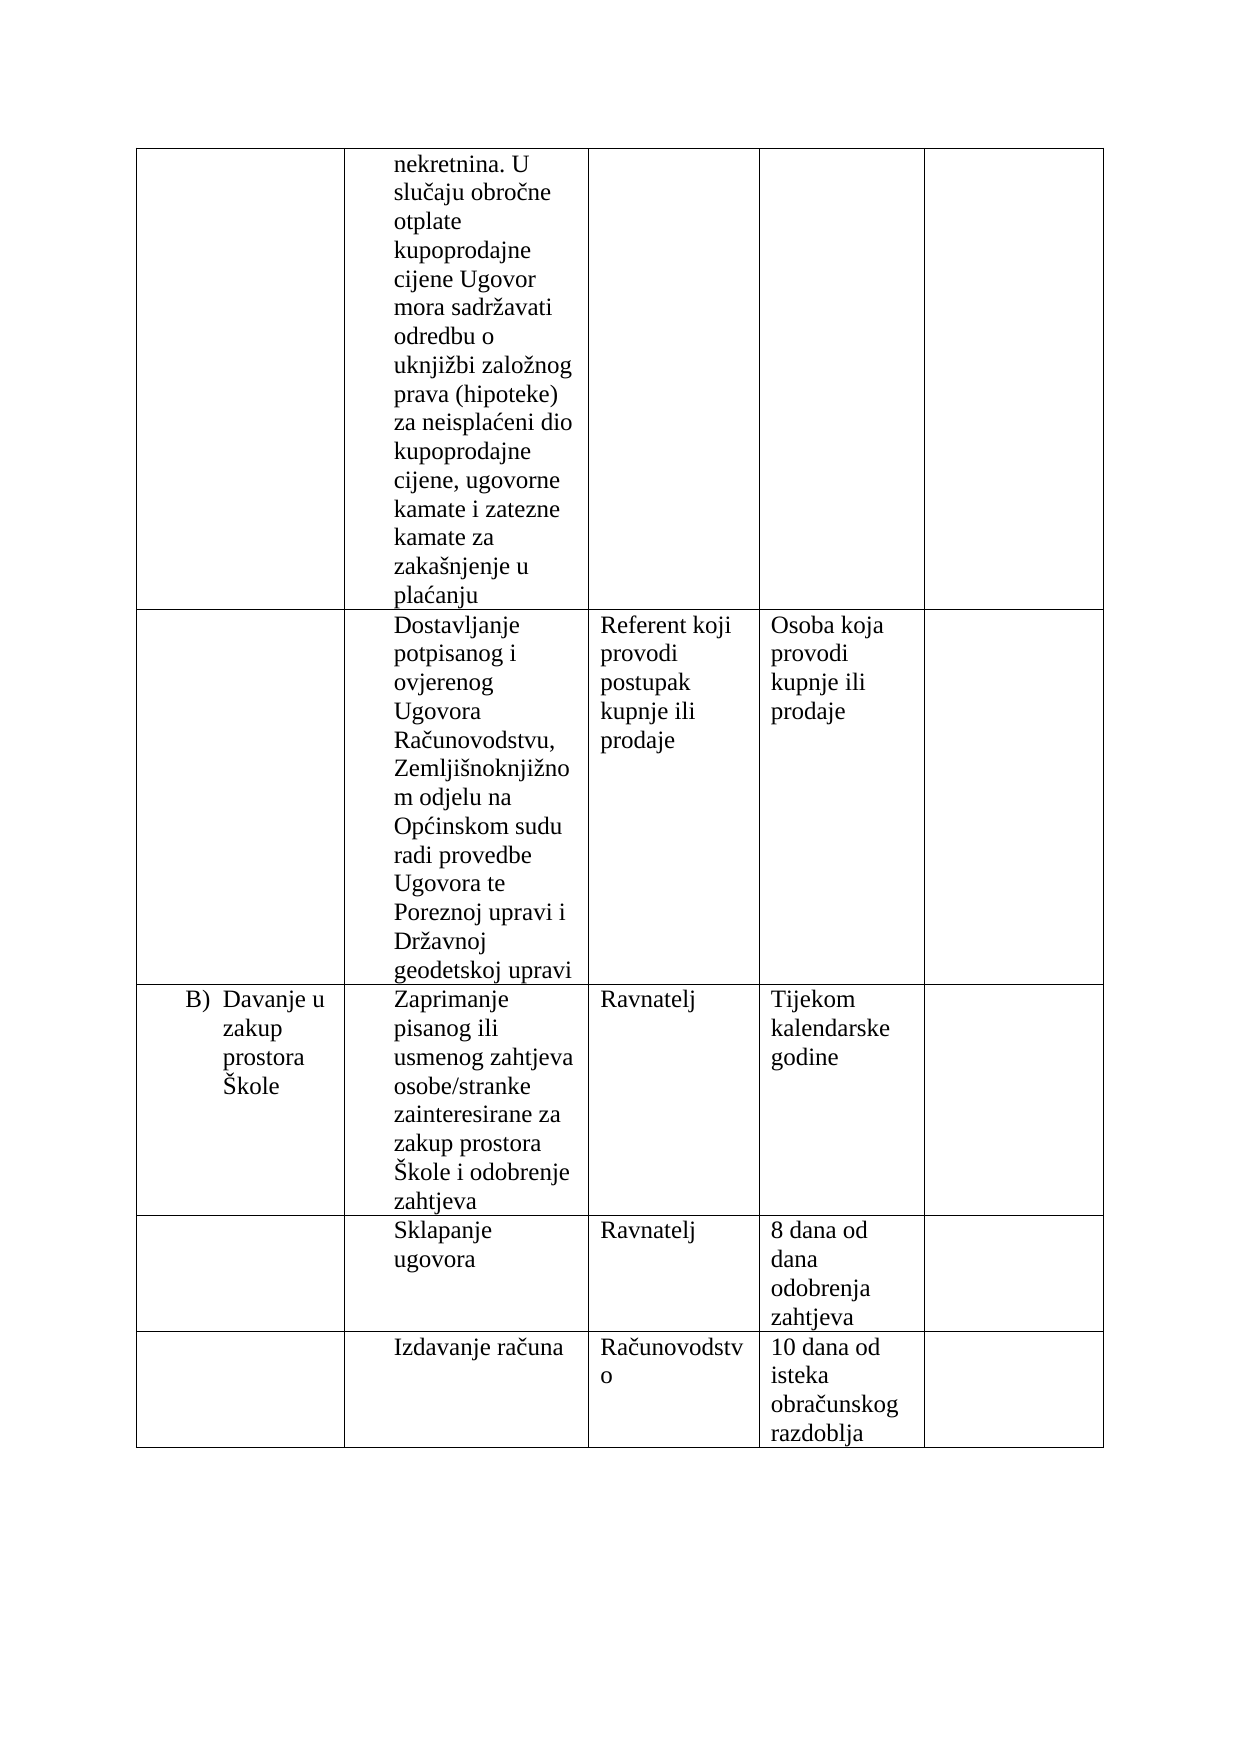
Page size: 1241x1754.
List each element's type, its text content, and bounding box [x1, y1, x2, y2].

table_cell Zaprimanje pisanog ili usmenog zahtjeva osobe/stranke zainteresirane za zakup prostora Škole i odobrenje zahtjeva [345, 985, 588, 1214]
table_cell Sklapanje ugovora [345, 1216, 588, 1331]
table_cell Osoba koja provodi kupnje ili prodaje [760, 610, 924, 983]
table_cell Računovodstvo [589, 1332, 759, 1447]
table_cell Izdavanje računa [345, 1332, 588, 1447]
table_cell [137, 1332, 344, 1447]
table_cell [925, 1216, 1103, 1331]
table_cell 8 dana od dana odobrenja zahtjeva [760, 1216, 924, 1331]
table_cell [925, 610, 1103, 983]
table_cell Dostavljanje potpisanog i ovjerenog Ugovora Računovodstvu, Zemljišnoknjižnom odjelu na Općinskom sudu radi provedbe Ugovora te Poreznoj upravi i Državnoj geodetskoj upravi [345, 610, 588, 983]
table_cell [925, 149, 1103, 609]
table_cell [137, 610, 344, 983]
table_cell [137, 1216, 344, 1331]
table_cell [137, 149, 344, 609]
table_cell [925, 985, 1103, 1214]
table_cell Ravnatelj [589, 985, 759, 1214]
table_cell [760, 149, 924, 609]
table_cell Referent koji provodi postupak kupnje ili prodaje [589, 610, 759, 983]
table_cell 10 dana od isteka obračunskog razdoblja [760, 1332, 924, 1447]
table_cell Davanje u zakup prostora Škole [137, 985, 344, 1214]
table_cell Tijekom kalendarske godine [760, 985, 924, 1214]
table_cell Ravnatelj [589, 1216, 759, 1331]
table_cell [589, 149, 759, 609]
table_cell [925, 1332, 1103, 1447]
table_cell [345, 149, 588, 609]
